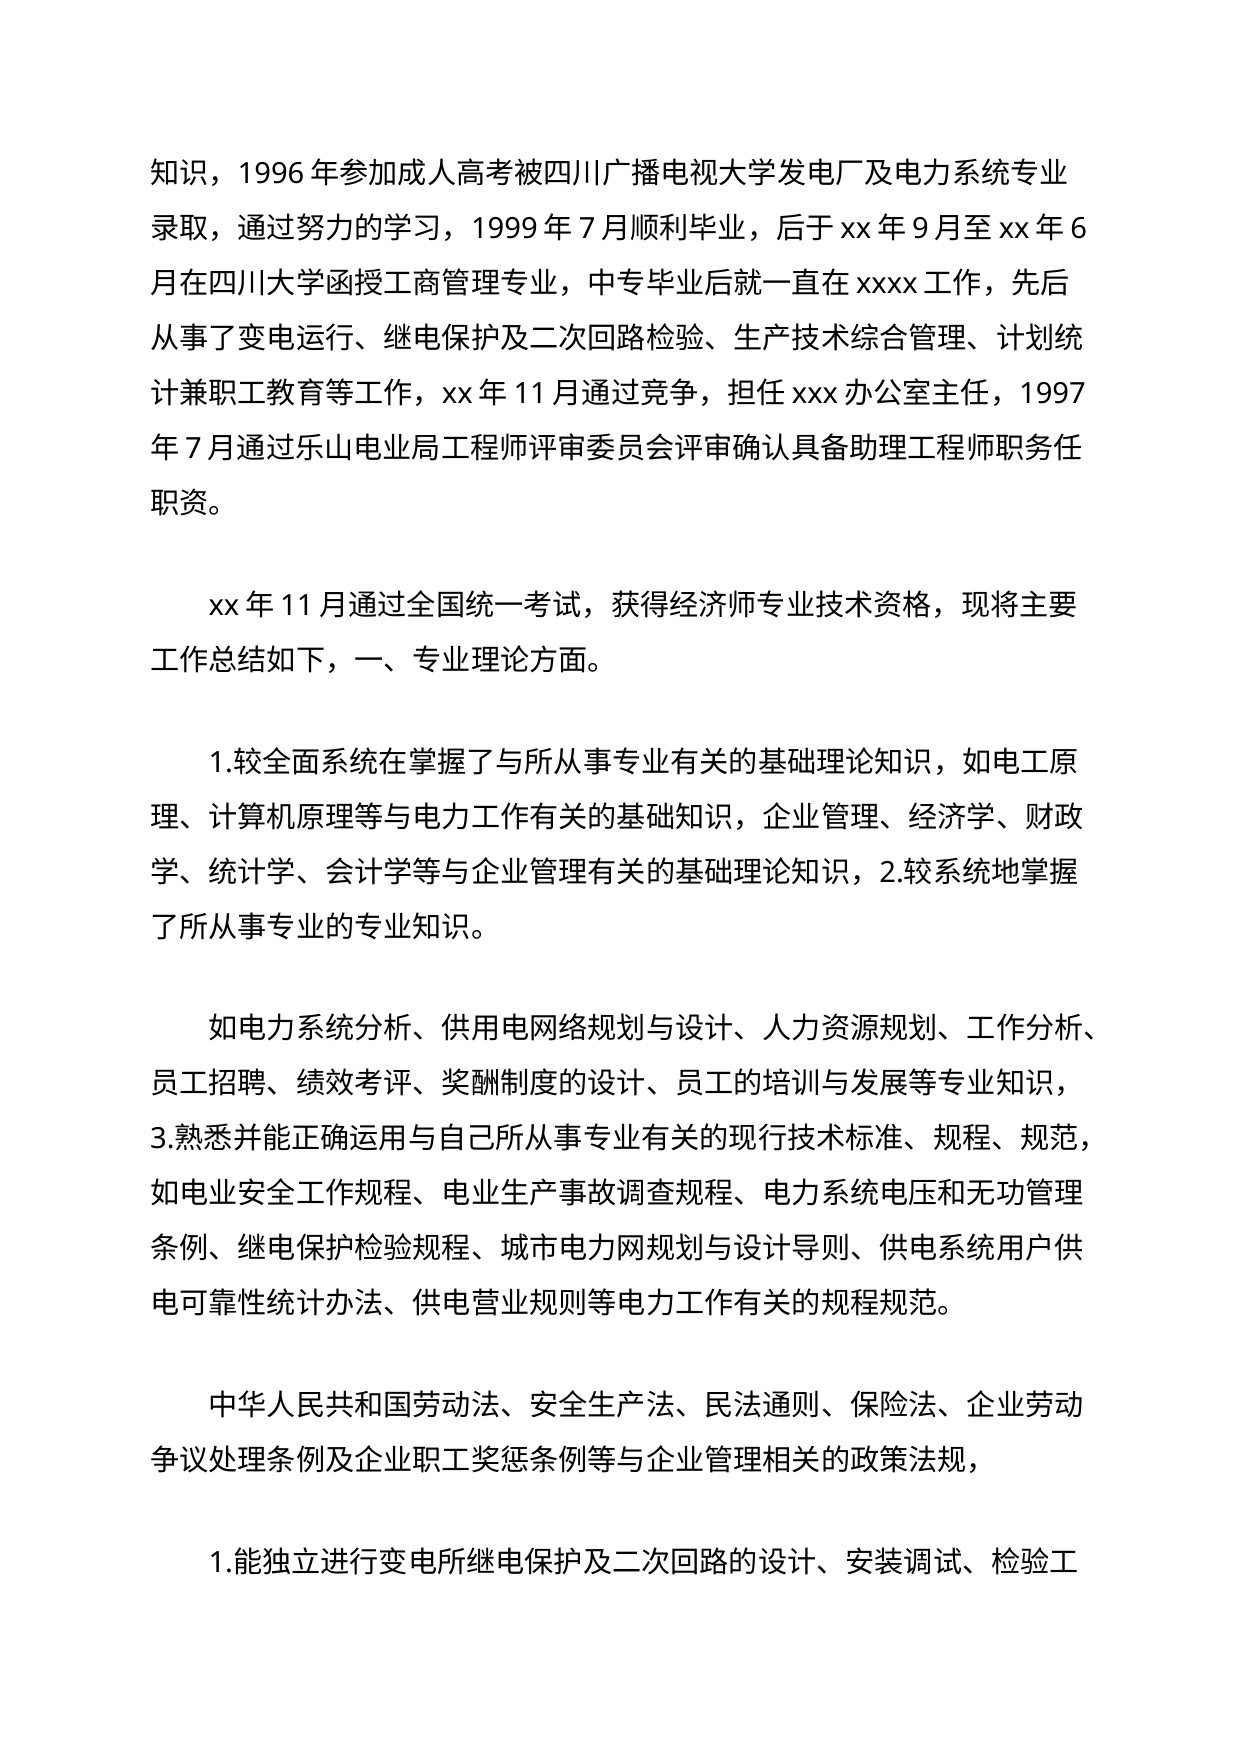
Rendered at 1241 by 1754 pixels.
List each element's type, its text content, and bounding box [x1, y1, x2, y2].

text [150, 1538, 1090, 1581]
text 1.较全面系统在掌握了与所从事专业有关的基础理论知识，如电工原理、计算机原理等与电力工作有关的基础知识，企业管理、经济学、财政学、统计学、会计学等与企业管理有关的基础理论知识，2.较系统地掌握了所从事专业的专业知识。 [150, 738, 1090, 946]
text xx年11月通过全国统一考试，获得经济师专业技术资格，现将主要工作总结如下，一、专业理论方面。 [150, 582, 1090, 679]
text 中华人民共和国劳动法、安全生产法、民法通则、保险法、企业劳动争议处理条例及企业职工奖惩条例等与企业管理相关的政策法规， [150, 1381, 1090, 1479]
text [150, 150, 1090, 522]
text 如电力系统分析、供用电网络规划与设计、人力资源规划、工作分析、员工招聘、绩效考评、奖酬制度的设计、员工的培训与发展等专业知识，3.熟悉并能正确运用与自己所从事专业有关的现行技术标准、规程、规范，如电业安全工作规程、电业生产事故调查规程、电力系统电压和无功管理条例、继电保护检验规程、城市电力网规划与设计导则、供电系统用户供电可靠性统计办法、供电营业规则等电力工作有关的规程规范。 [150, 1005, 1090, 1322]
